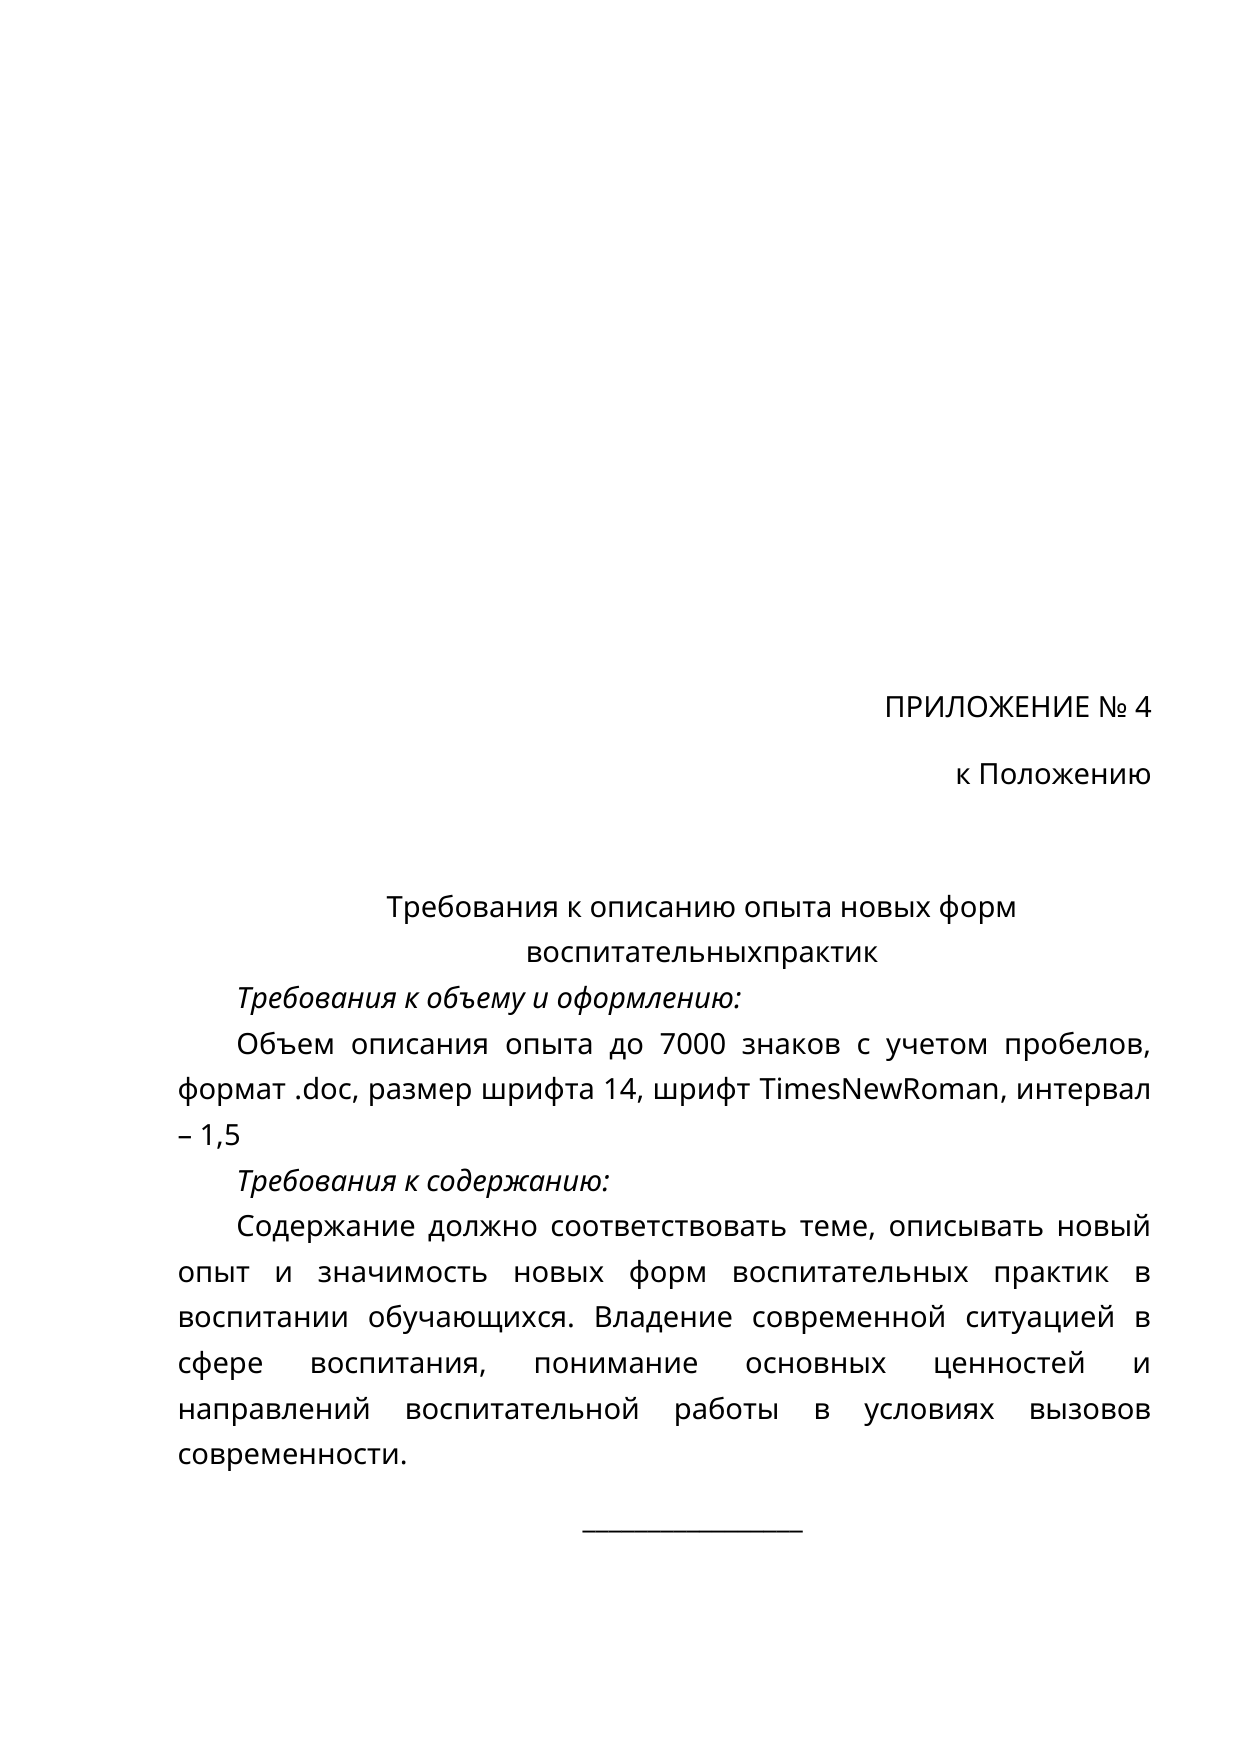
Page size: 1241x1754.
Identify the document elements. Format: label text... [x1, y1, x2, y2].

list Содержание должно соответствовать теме, описывать новый опыт и значимость новых форм воспитательных практик в воспитании обучающихся. Владение современной ситуацией в сфере воспитания, понимание основных ценностей и направлений воспитательной работы в условиях вызовов современности. [177, 1206, 1152, 1473]
text ПРИЛОЖЕНИЕ № 4 [177, 687, 1152, 726]
list Требования к описанию опыта новых форм воспитательныхпрактик [252, 886, 1152, 971]
text _________________ [177, 1500, 1152, 1536]
list Требования к содержанию: [177, 1160, 1152, 1199]
text к Положению [177, 753, 1152, 793]
list Объем описания опыта до 7000 знаков с учетом пробелов, формат .doc, размер шрифта 14, шрифт TimesNewRoman, интервал – 1,5 [177, 1023, 1152, 1154]
list Требования к объему и оформлению: [177, 977, 1152, 1017]
